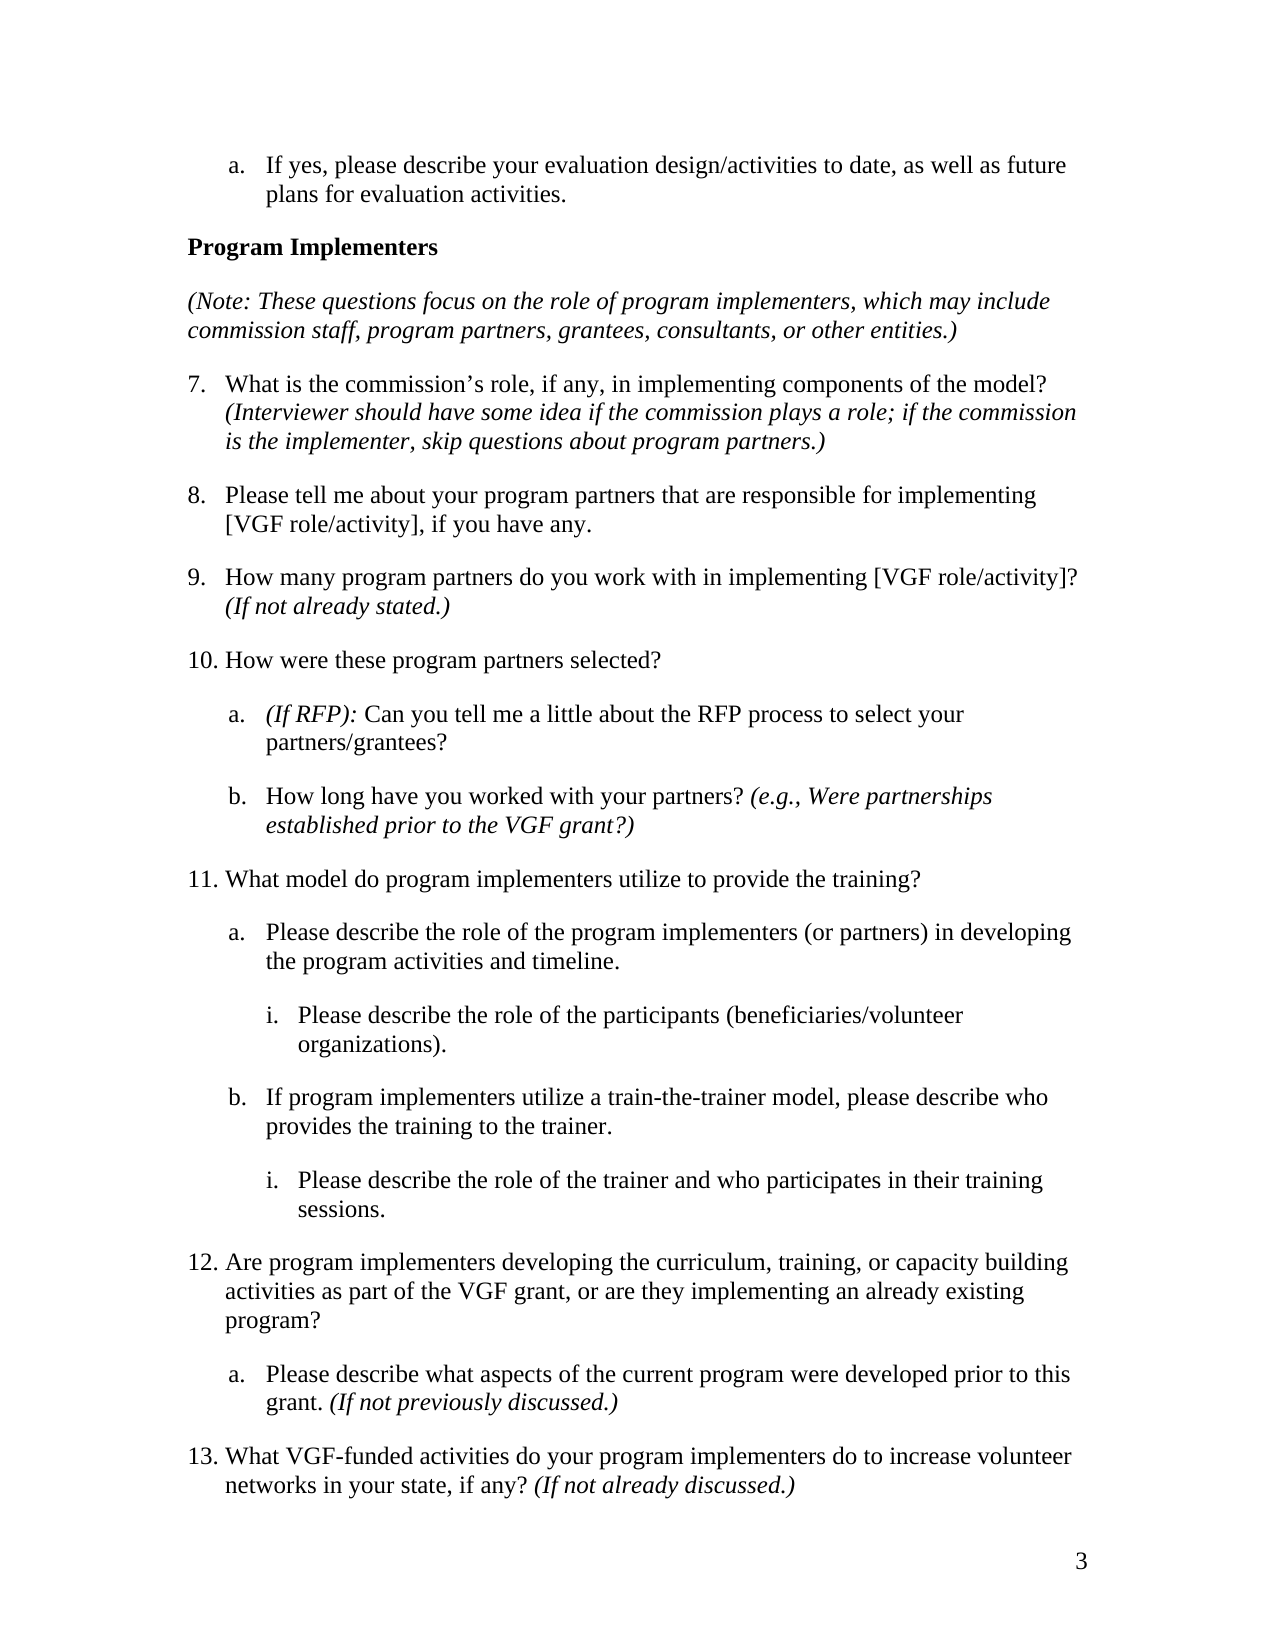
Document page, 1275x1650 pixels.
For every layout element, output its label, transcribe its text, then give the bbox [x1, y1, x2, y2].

list Please describe what aspects of the current program were developed prior to this grant. (If not previously discussed.) [228, 1359, 1087, 1416]
list What VGF-funded activities do your program implementers do to increase volunteer networks in your state, if any? (If not already discussed.) [187, 1441, 1087, 1499]
text (Note: These questions focus on the role of program implementers, which may include commission staff, program partners, grantees, consultants, or other entities.) [187, 286, 1087, 344]
list Please tell me about your program partners that are responsible for implementing [VGF role/activity], if you have any. [187, 480, 1087, 537]
list (If RFP): Can you tell me a little about the RFP process to select your partners/grantees? [228, 699, 1087, 756]
list Please describe the role of the trainer and who participates in their training sessions. [279, 1165, 1087, 1222]
list Please describe the role of the participants (beneficiaries/volunteer organizations). [279, 1000, 1087, 1057]
list Are program implementers developing the curriculum, training, or capacity building activities as part of the VGF grant, or are they implementing an already existing program? [187, 1247, 1087, 1334]
text Program Implementers [187, 232, 1087, 261]
list If program implementers utilize a train-the-trainer model, please describe who provides the training to the trainer. [228, 1082, 1087, 1140]
list If yes, please describe your evaluation design/activities to date, as well as future plans for evaluation activities. [228, 150, 1087, 207]
list What model do program implementers utilize to provide the training? [187, 864, 1087, 892]
list How long have you worked with your partners? (e.g., Were partnerships established prior to the VGF grant?) [228, 781, 1087, 839]
list What is the commission’s role, if any, in implementing components of the model? (Interviewer should have some idea if the commission plays a role; if the commission is the implementer, skip questions about program partners.) [187, 369, 1087, 455]
list How were these program partners selected? [187, 645, 1087, 674]
list Please describe the role of the program implementers (or partners) in developing the program activities and timeline. [228, 917, 1087, 975]
list How many program partners do you work with in implementing [VGF role/activity]? (If not already stated.) [187, 562, 1087, 620]
